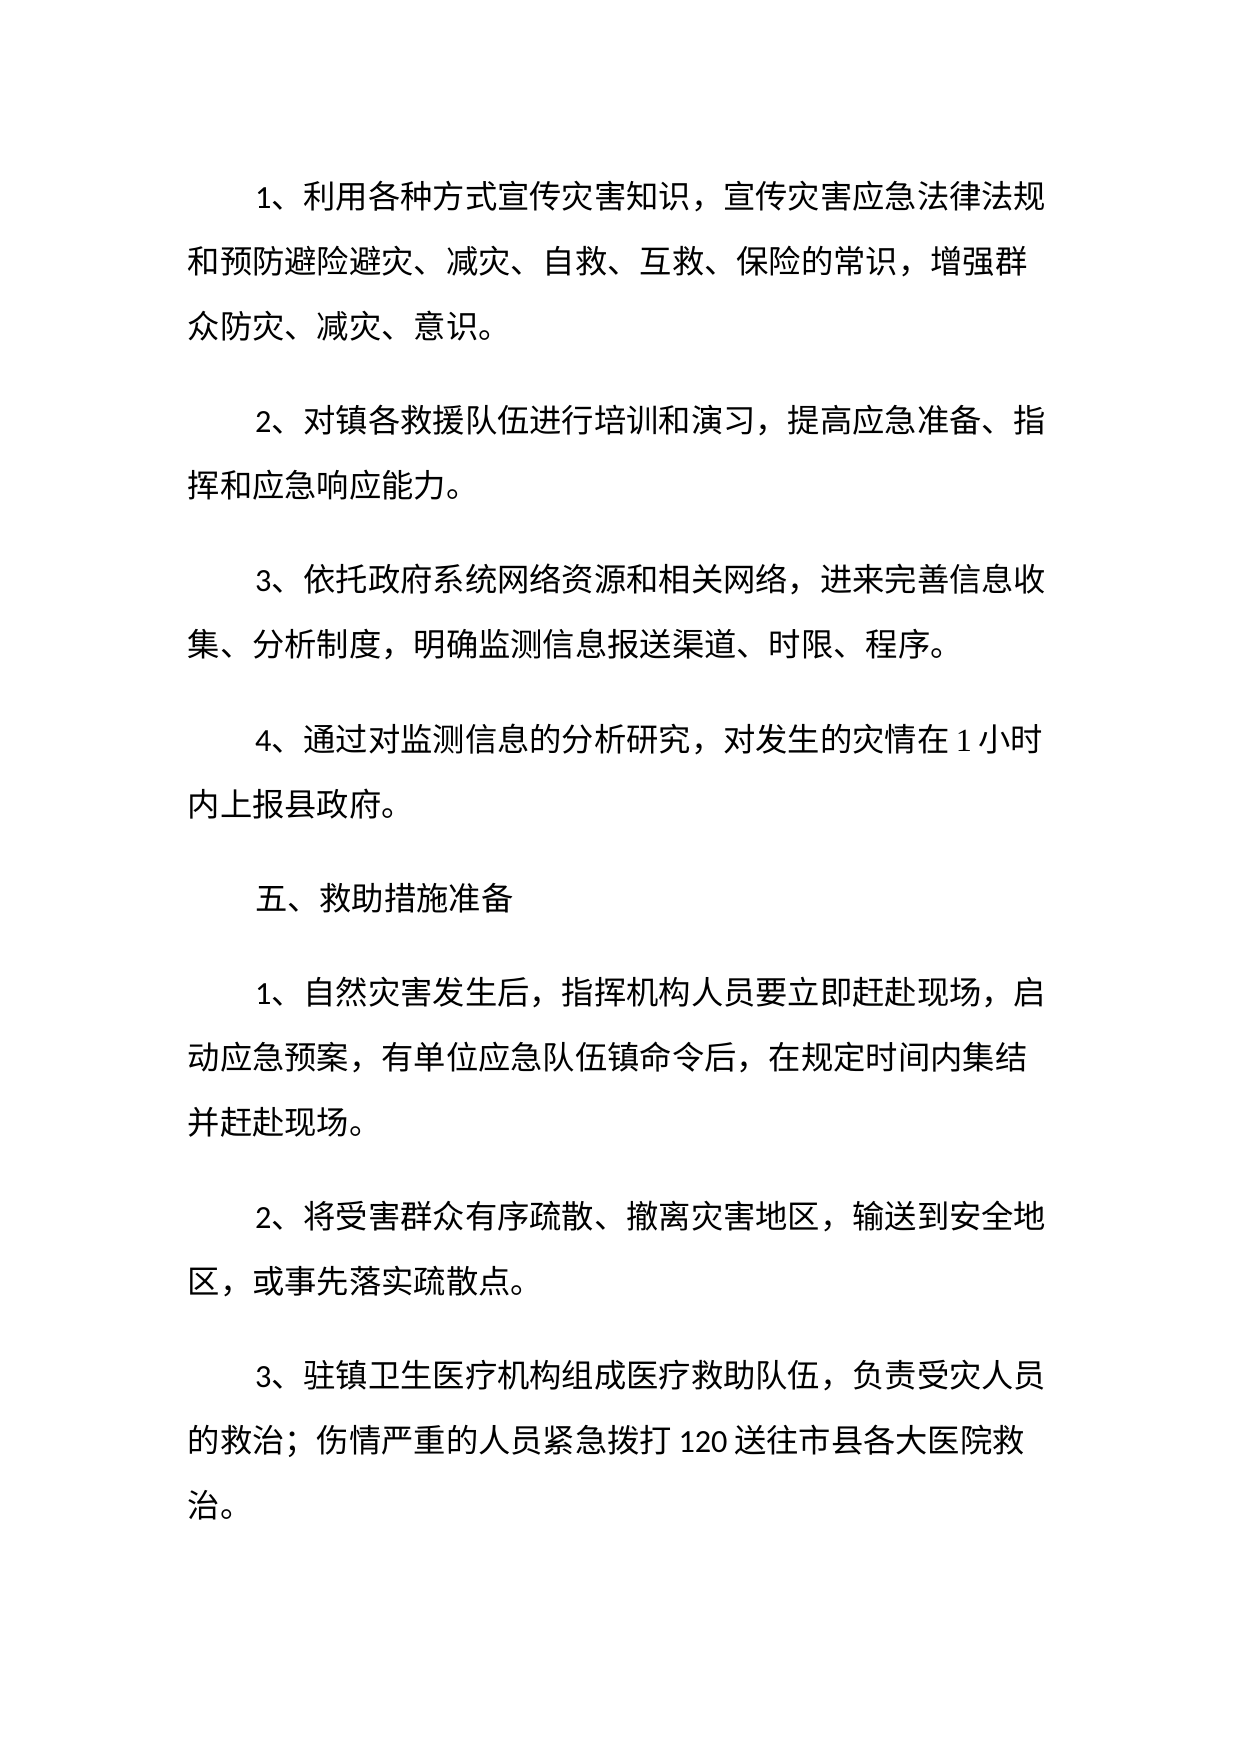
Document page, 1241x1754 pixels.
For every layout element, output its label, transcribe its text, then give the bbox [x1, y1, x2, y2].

text 2、将受害群众有序疏散、撤离灾害地区，输送到安全地区，或事先落实疏散点。 [187, 1182, 1053, 1312]
text 3、驻镇卫生医疗机构组成医疗救助队伍，负责受灾人员的救治；伤情严重的人员紧急拨打120送往市县各大医院救治。 [187, 1341, 1053, 1536]
text 4、通过对监测信息的分析研究，对发生的灾情在1小时内上报县政府。 [187, 704, 1053, 834]
text 1、自然灾害发生后，指挥机构人员要立即赶赴现场，启动应急预案，有单位应急队伍镇命令后，在规定时间内集结并赶赴现场。 [187, 958, 1053, 1153]
text 1、利用各种方式宣传灾害知识，宣传灾害应急法律法规和预防避险避灾、减灾、自救、互救、保险的常识，增强群众防灾、减灾、意识。 [187, 162, 1053, 357]
text 3、依托政府系统网络资源和相关网络，进来完善信息收集、分析制度，明确监测信息报送渠道、时限、程序。 [187, 545, 1053, 675]
text 五、救助措施准备 [187, 864, 1053, 929]
text 2、对镇各救援队伍进行培训和演习，提高应急准备、指挥和应急响应能力。 [187, 386, 1053, 516]
